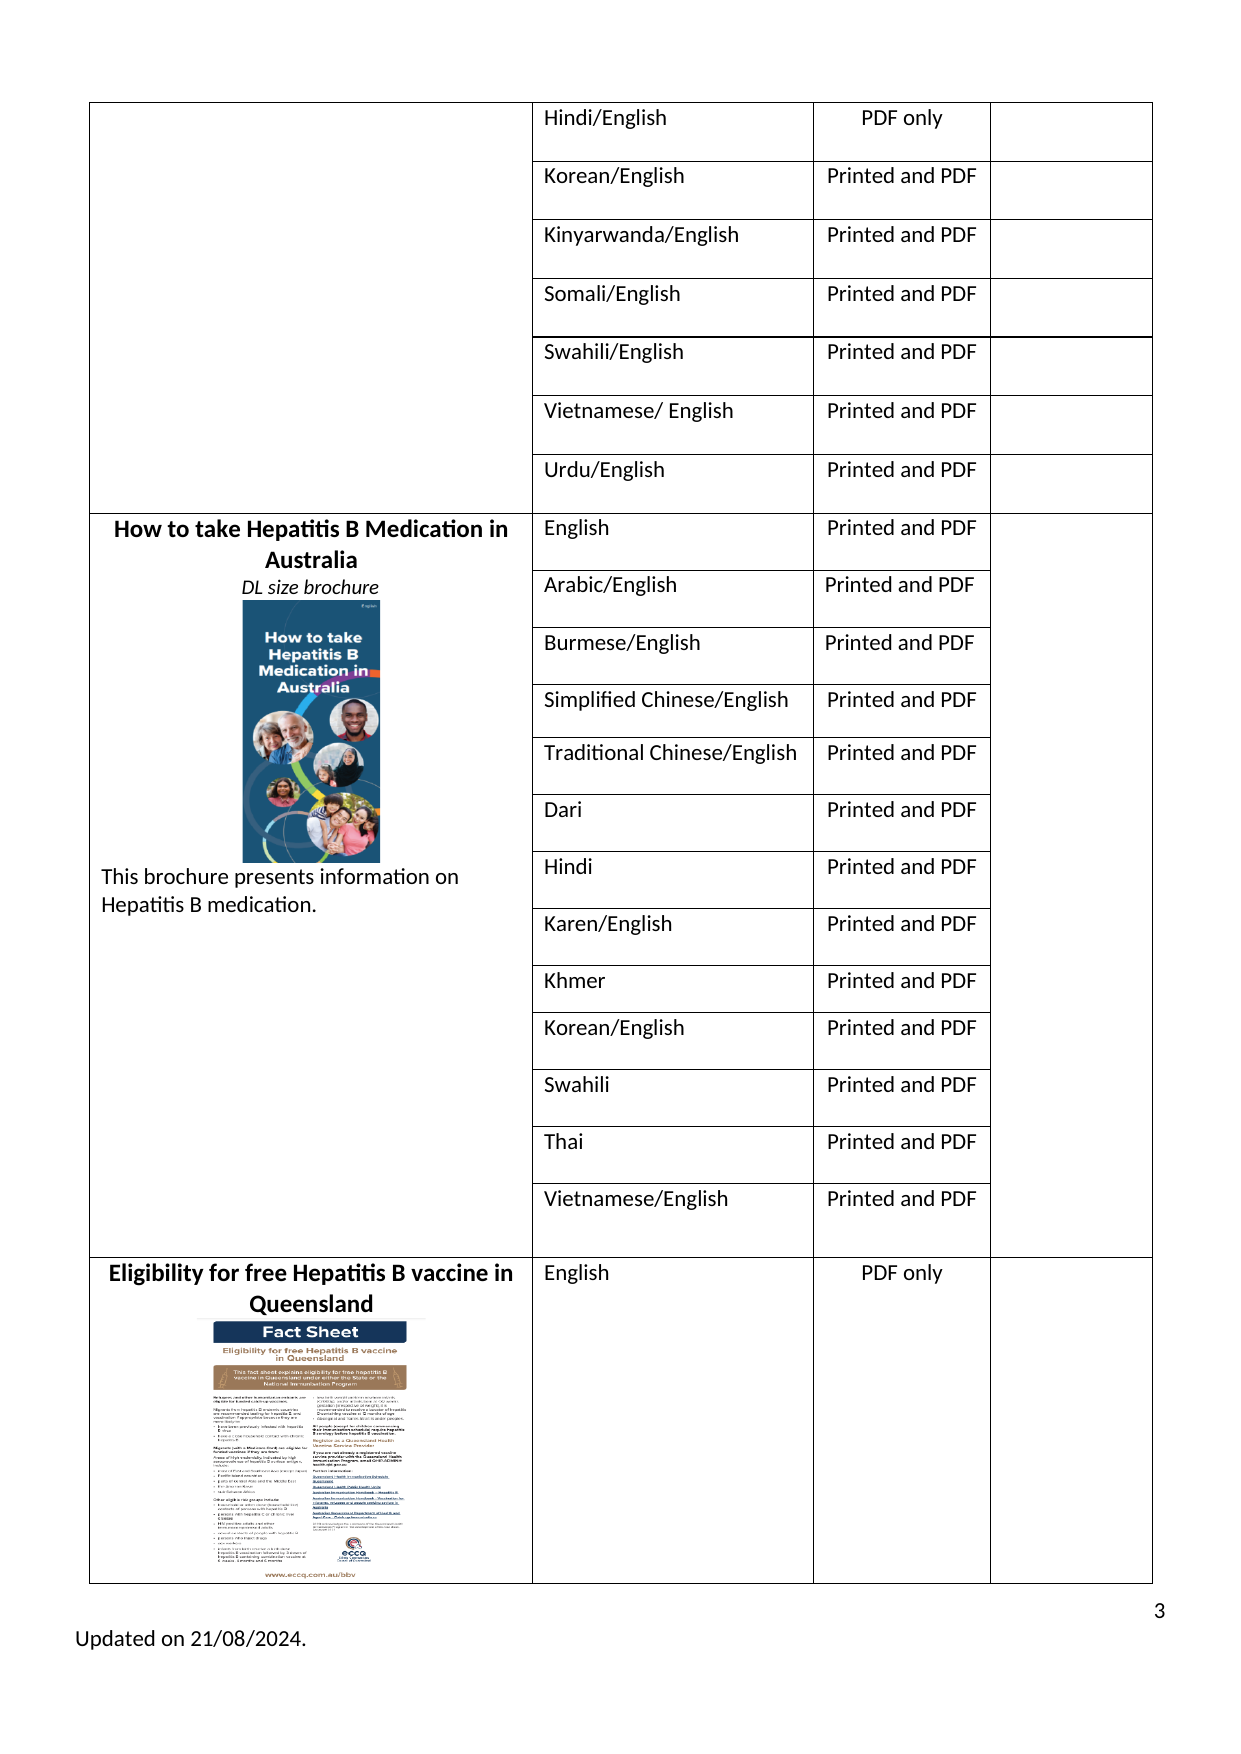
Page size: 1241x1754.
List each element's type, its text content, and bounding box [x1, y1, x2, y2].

table_cell Burmese/English [533, 628, 813, 684]
table_cell Simplified Chinese/English [533, 685, 813, 737]
table_cell Printed and PDF [814, 795, 990, 851]
table_cell Printed and PDF [814, 1013, 990, 1069]
table_cell Hindi/English [533, 103, 813, 161]
table_cell Somali/English [533, 279, 813, 336]
table_cell PDF only [814, 1258, 990, 1582]
table_cell Karen/English [533, 909, 813, 965]
table_cell Printed and PDF [814, 571, 990, 627]
table_cell Swahili/English [533, 338, 813, 395]
table_cell English [533, 1258, 813, 1582]
table_cell Printed and PDF [814, 1070, 990, 1126]
table_cell Printed and PDF [814, 738, 990, 794]
table_cell [991, 455, 1152, 512]
table_cell [991, 396, 1152, 454]
table_cell Khmer [533, 966, 813, 1012]
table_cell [90, 1258, 532, 1582]
table_cell [991, 220, 1152, 278]
table_cell Printed and PDF [814, 628, 990, 684]
table_cell Printed and PDF [814, 396, 990, 454]
table_cell Printed and PDF [814, 514, 990, 569]
table_cell Traditional Chinese/English [533, 738, 813, 794]
table_cell Printed and PDF [814, 338, 990, 395]
table_cell Dari [533, 795, 813, 851]
table_cell Printed and PDF [814, 1184, 990, 1257]
table_cell [991, 279, 1152, 336]
table_cell [991, 103, 1152, 161]
picture [196, 1318, 426, 1583]
table_cell [991, 338, 1152, 395]
table_cell Printed and PDF [814, 909, 990, 965]
table_cell Korean/English [533, 1013, 813, 1069]
table_cell Kinyarwanda/English [533, 220, 813, 278]
table_cell [991, 514, 1152, 1257]
table_cell Printed and PDF [814, 162, 990, 219]
table_cell Printed and PDF [814, 966, 990, 1012]
table_cell Vietnamese/ English [533, 396, 813, 454]
table_cell Printed and PDF [814, 455, 990, 512]
table_cell [991, 1258, 1152, 1582]
table_cell Printed and PDF [814, 220, 990, 278]
table_cell Printed and PDF [814, 279, 990, 336]
table_cell Hindi [533, 852, 813, 908]
table_cell Arabic/English [533, 571, 813, 627]
table_cell English [533, 514, 813, 569]
table_cell Swahili [533, 1070, 813, 1126]
table_cell [991, 162, 1152, 219]
table_cell Vietnamese/English [533, 1184, 813, 1257]
table_cell Korean/English [533, 162, 813, 219]
picture [242, 600, 381, 863]
table_cell Urdu/English [533, 455, 813, 512]
table_cell How to take Hepatitis B Medication in Australia DL size brochure This brochure presents information on Hepatitis B medication. [90, 514, 532, 1257]
table_cell PDF only [814, 103, 990, 161]
table_cell Thai [533, 1127, 813, 1183]
table_cell Printed and PDF [814, 852, 990, 908]
table_cell Printed and PDF [814, 1127, 990, 1183]
table_cell Printed and PDF [814, 685, 990, 737]
